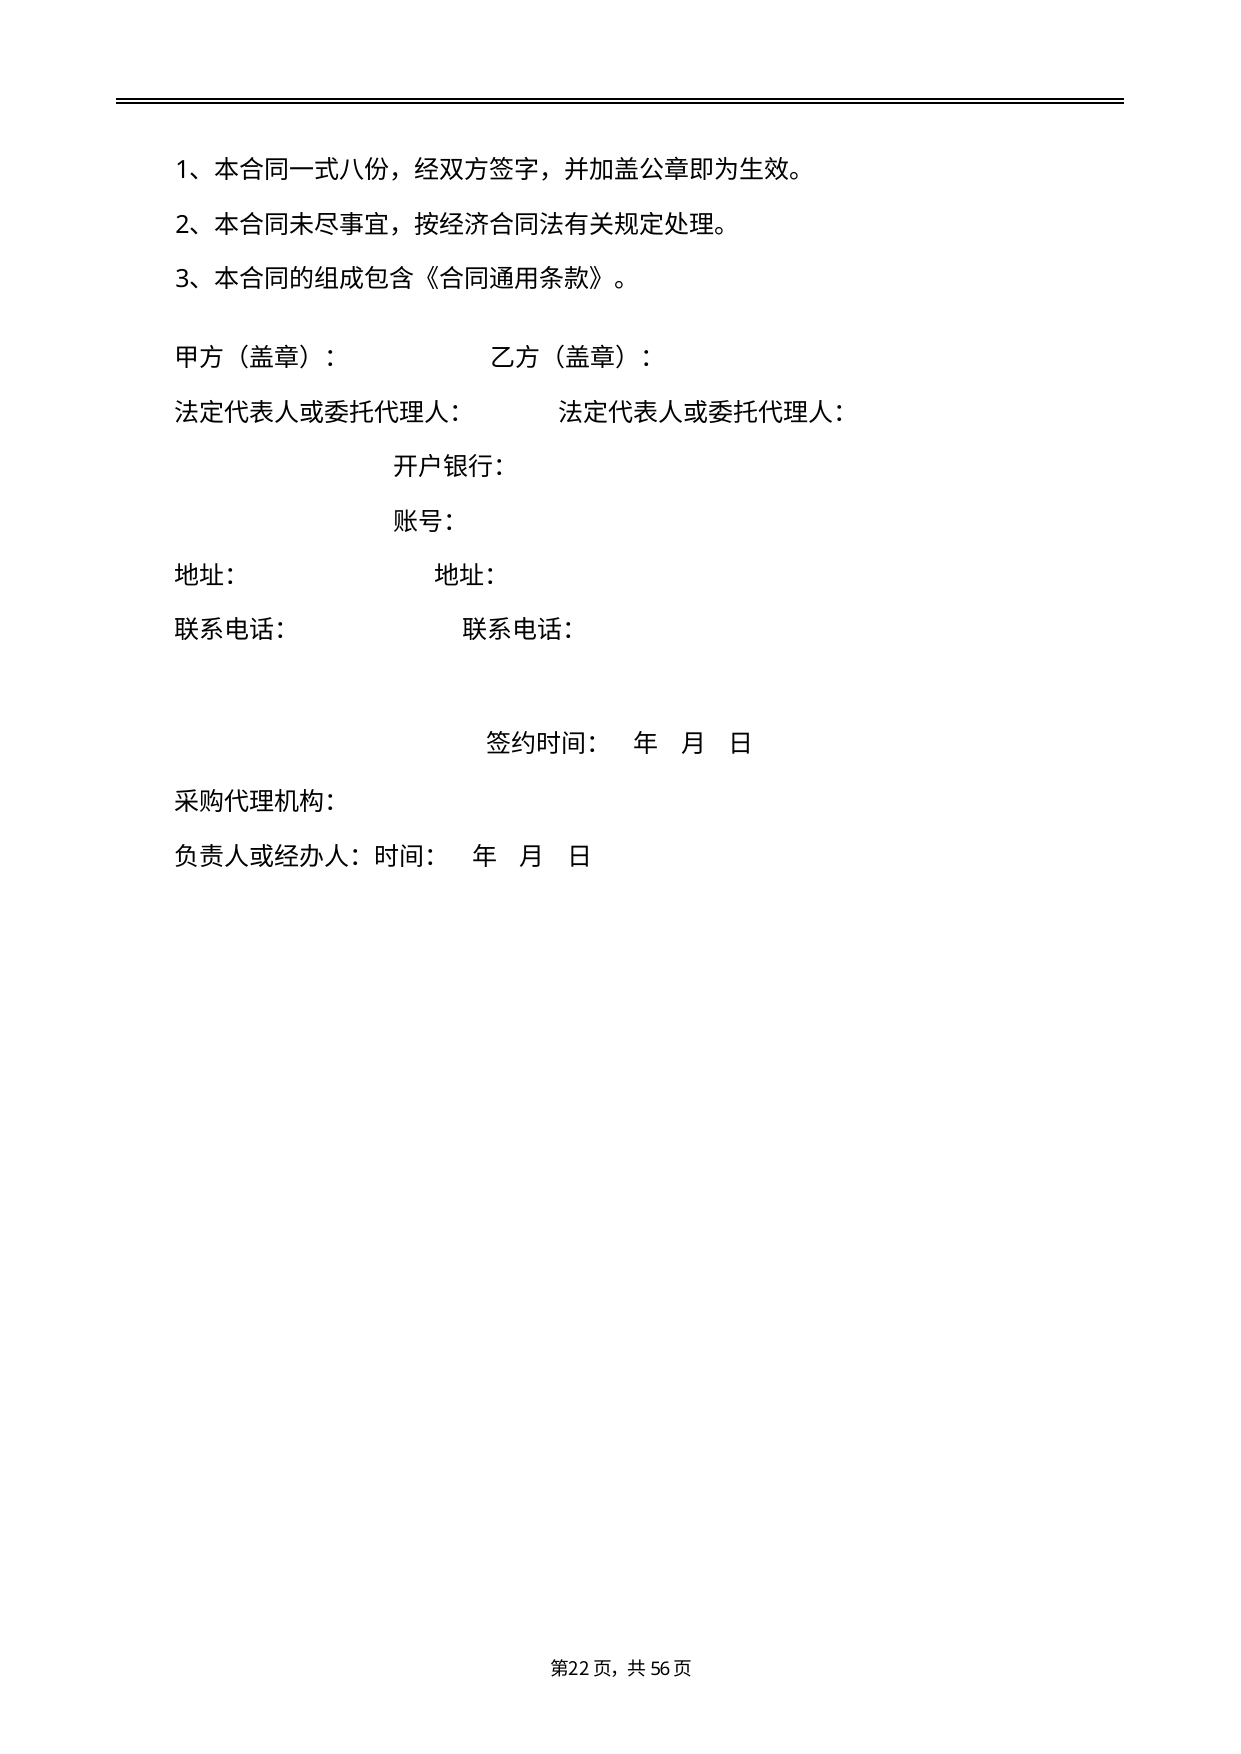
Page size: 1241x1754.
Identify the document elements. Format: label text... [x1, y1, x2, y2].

text 3、本合同的组成包含《合同通用条款》。 [125, 259, 1051, 295]
text 联系电话： 联系电话： [124, 610, 1116, 646]
text 2、本合同未尽事宜，按经济合同法有关规定处理。 [125, 204, 1051, 241]
text 法定代表人或委托代理人： 法定代表人或委托代理人： [124, 392, 1116, 428]
text 采购代理机构： [124, 782, 1116, 818]
text 账号： [124, 501, 1116, 537]
text 1、本合同一式八份，经双方签字，并加盖公章即为生效。 [125, 150, 1051, 186]
text 甲方（盖章）： 乙方（盖章）： [124, 338, 1116, 374]
text 负责人或经办人：时间： 年 月 日 [124, 836, 1116, 872]
text 地址： 地址： [124, 555, 1116, 592]
text 签约时间： 年 月 日 [124, 723, 1116, 759]
text 开户银行： [124, 447, 1116, 483]
